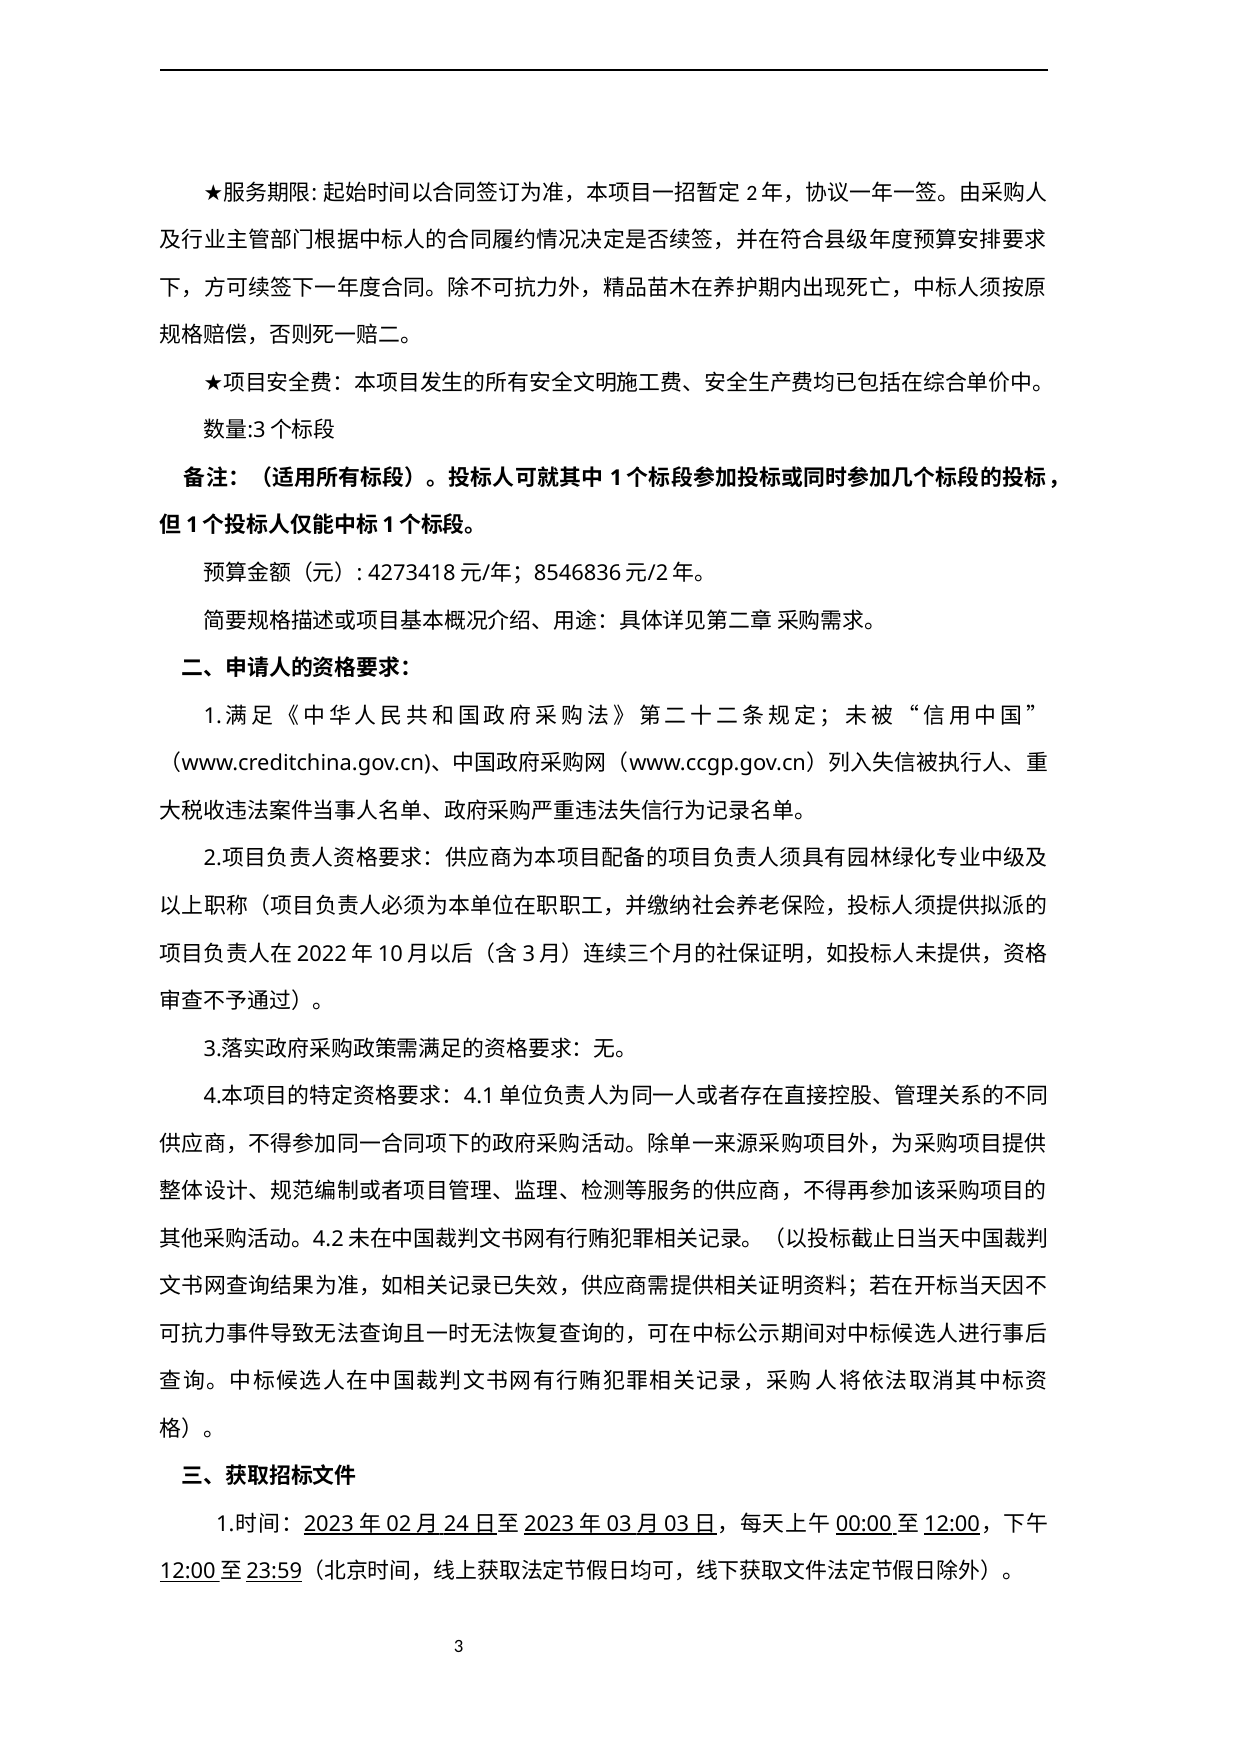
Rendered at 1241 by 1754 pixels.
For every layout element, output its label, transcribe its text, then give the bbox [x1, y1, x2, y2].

text 3.落实政府采购政策需满足的资格要求：无。 [159, 1031, 1048, 1062]
text ★服务期限: 起始时间以合同签订为准，本项目一招暂定2年，协议一年一签。由采购人及行业主管部门根据中标人的合同履约情况决定是否续签，并在符合县级年度预算安排要求下，方可续签下一年度合同。除不可抗力外，精品苗木在养护期内出现死亡，中标人须按原规格赔偿，否则死一赔二。 [159, 174, 1048, 349]
text 1.满足《中华人民共和国政府采购法》第二十二条规定；未被“信用中国”（www.creditchina.gov.cn)、中国政府采购网（www.ccgp.gov.cn）列入失信被执行人、重大税收违法案件当事人名单、政府采购严重违法失信行为记录名单。 [159, 698, 1048, 824]
subtitle 三、获取招标文件 [181, 1458, 1048, 1490]
text 预算金额（元）: 4273418元/年；8546836元/2年。 [159, 555, 1048, 587]
text 备注：（适用所有标段）。投标人可就其中1个标段参加投标或同时参加几个标段的投标，但1个投标人仅能中标1个标段。 [159, 460, 1048, 539]
subtitle 二、申请人的资格要求： [181, 650, 1048, 682]
text 1.时间：2023年02月24日至2023年03月03日，每天上午00:00至12:00，下午12:00至23:59（北京时间，线上获取法定节假日均可，线下获取文件法定节假日除外）。 [159, 1506, 1048, 1585]
list ★项目安全费：本项目发生的所有安全文明施工费、安全生产费均已包括在综合单价中。 [159, 365, 1048, 396]
text 2.项目负责人资格要求：供应商为本项目配备的项目负责人须具有园林绿化专业中级及以上职称（项目负责人必须为本单位在职职工，并缴纳社会养老保险，投标人须提供拟派的项目负责人在2022年10月以后（含3月）连续三个月的社保证明，如投标人未提供，资格审查不予通过）。 [159, 840, 1048, 1015]
text 数量:3个标段 [159, 412, 1048, 444]
text 简要规格描述或项目基本概况介绍、用途：具体详见第二章 采购需求。 [159, 603, 1048, 634]
text 4.本项目的特定资格要求：4.1单位负责人为同一人或者存在直接控股、管理关系的不同供应商，不得参加同一合同项下的政府采购活动。除单一来源采购项目外，为采购项目提供整体设计、规范编制或者项目管理、监理、检测等服务的供应商，不得再参加该采购项目的其他采购活动。4.2未在中国裁判文书网有行贿犯罪相关记录。（以投标截止日当天中国裁判文书网查询结果为准，如相关记录已失效，供应商需提供相关证明资料；若在开标当天因不可抗力事件导致无法查询且一时无法恢复查询的，可在中标公示期间对中标候选人进行事后查询。中标候选人在中国裁判文书网有行贿犯罪相关记录，采购人将依法取消其中标资格）。 [159, 1078, 1048, 1443]
